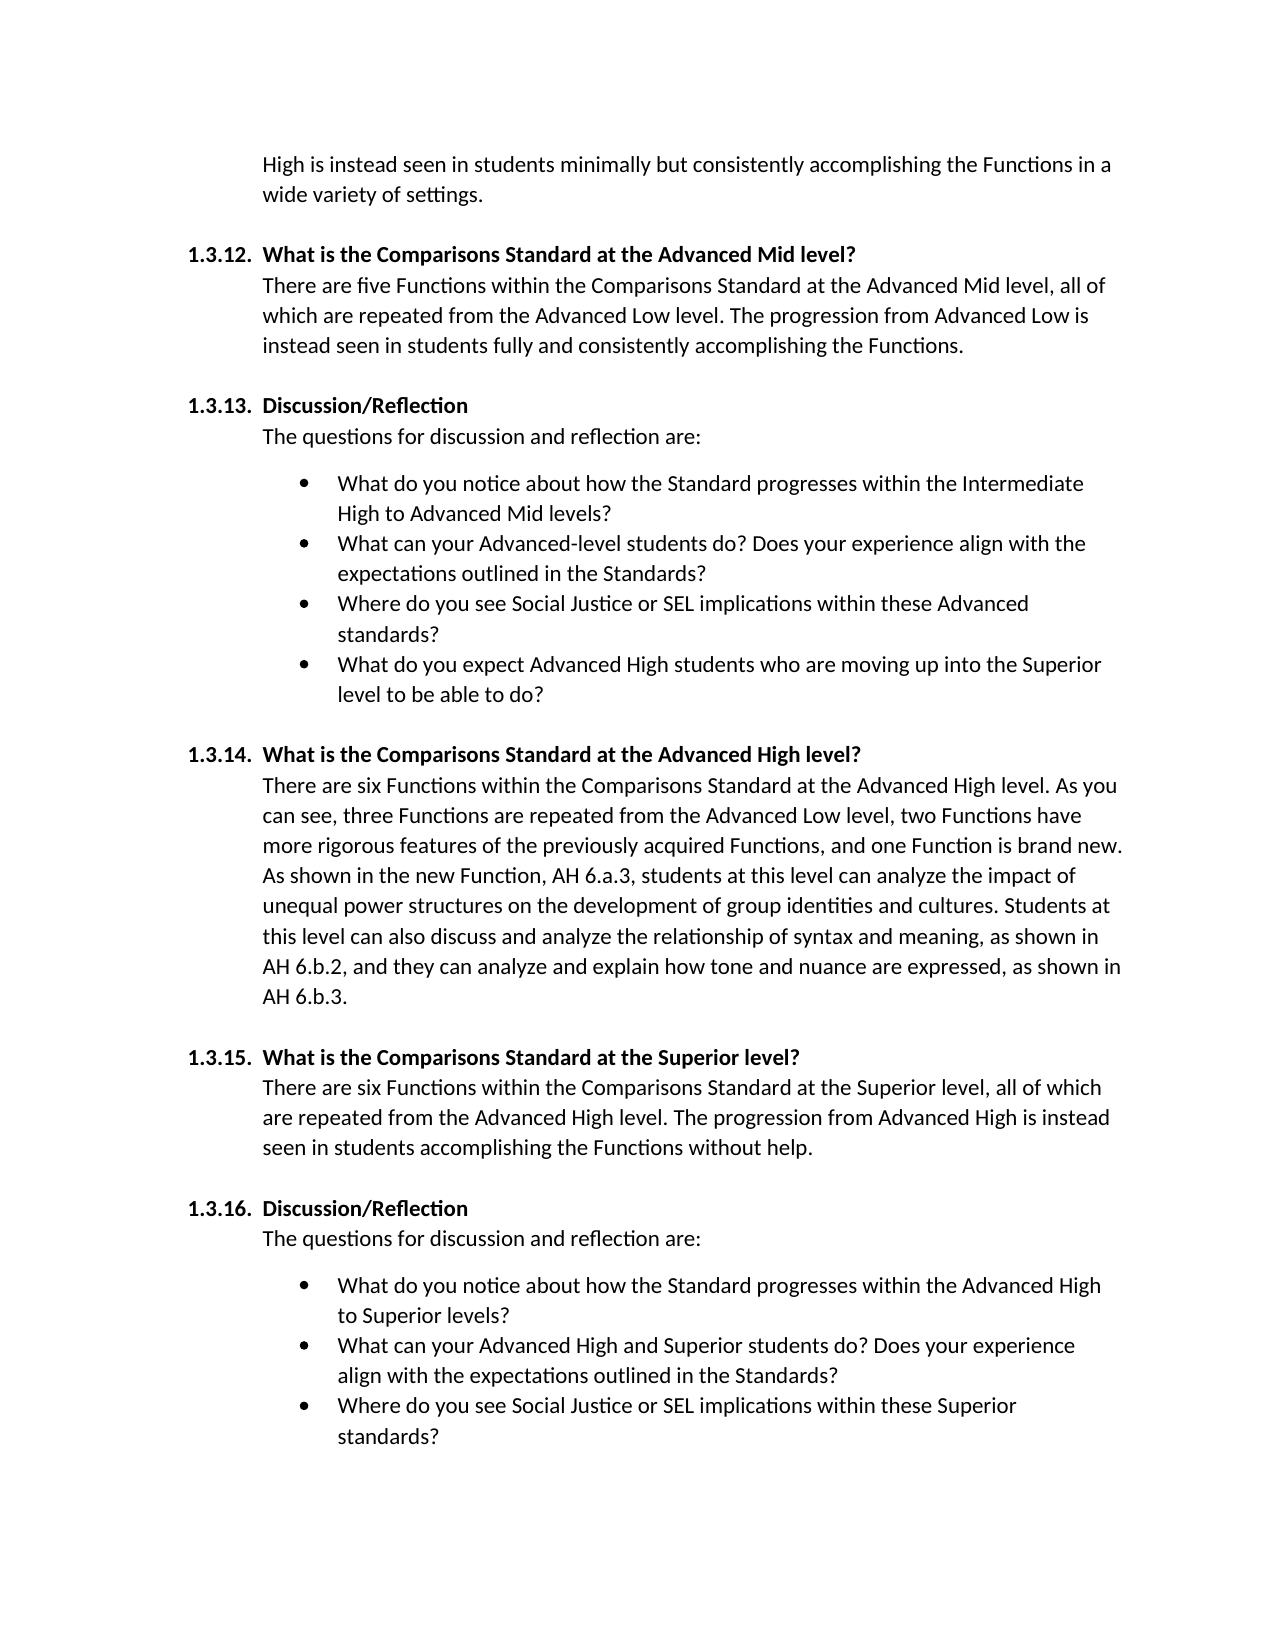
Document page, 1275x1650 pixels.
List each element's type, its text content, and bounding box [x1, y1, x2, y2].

list What can your Advanced-level students do? Does your experience align with the expectations outlined in the Standards? [300, 529, 1125, 587]
list What is the Comparisons Standard at the Advanced Mid level? [187, 241, 1125, 269]
list Where do you see Social Justice or SEL implications within these Superior standards? [300, 1392, 1125, 1450]
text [262, 150, 1125, 208]
text There are five Functions within the Comparisons Standard at the Advanced Mid level, all of which are repeated from the Advanced Low level. The progression from Advanced Low is instead seen in students fully and consistently accomplishing the Functions. [262, 271, 1125, 359]
list What is the Comparisons Standard at the Advanced High level? [187, 741, 1125, 769]
list Discussion/Reflection [187, 1194, 1125, 1222]
list Where do you see Social Justice or SEL implications within these Advanced standards? [300, 589, 1125, 648]
list What do you notice about how the Standard progresses within the Advanced High to Superior levels? [300, 1271, 1125, 1329]
list There are six Functions within the Comparisons Standard at the Advanced High level. As you can see, three Functions are repeated from the Advanced Low level, two Functions have more rigorous features of the previously acquired Functions, and one Function is brand new. As shown in the new Function, AH 6.a.3, students at this level can analyze the impact of unequal power structures on the development of group identities and cultures. Students at this level can also discuss and analyze the relationship of syntax and meaning, as shown in AH 6.b.2, and they can analyze and explain how tone and nuance are expressed, as shown in AH 6.b.3. [262, 771, 1125, 1010]
list What do you expect Advanced High students who are moving up into the Superior level to be able to do? [300, 650, 1125, 708]
text The questions for discussion and reflection are: [262, 422, 1125, 450]
list What is the Comparisons Standard at the Superior level? [187, 1043, 1125, 1071]
list What do you notice about how the Standard progresses within the Intermediate High to Advanced Mid levels? [300, 469, 1125, 527]
text The questions for discussion and reflection are: [262, 1224, 1125, 1252]
text There are six Functions within the Comparisons Standard at the Superior level, all of which are repeated from the Advanced High level. The progression from Advanced High is instead seen in students accomplishing the Functions without help. [262, 1073, 1125, 1161]
list What can your Advanced High and Superior students do? Does your experience align with the expectations outlined in the Standards? [300, 1331, 1125, 1389]
list Discussion/Reflection [187, 392, 1125, 420]
